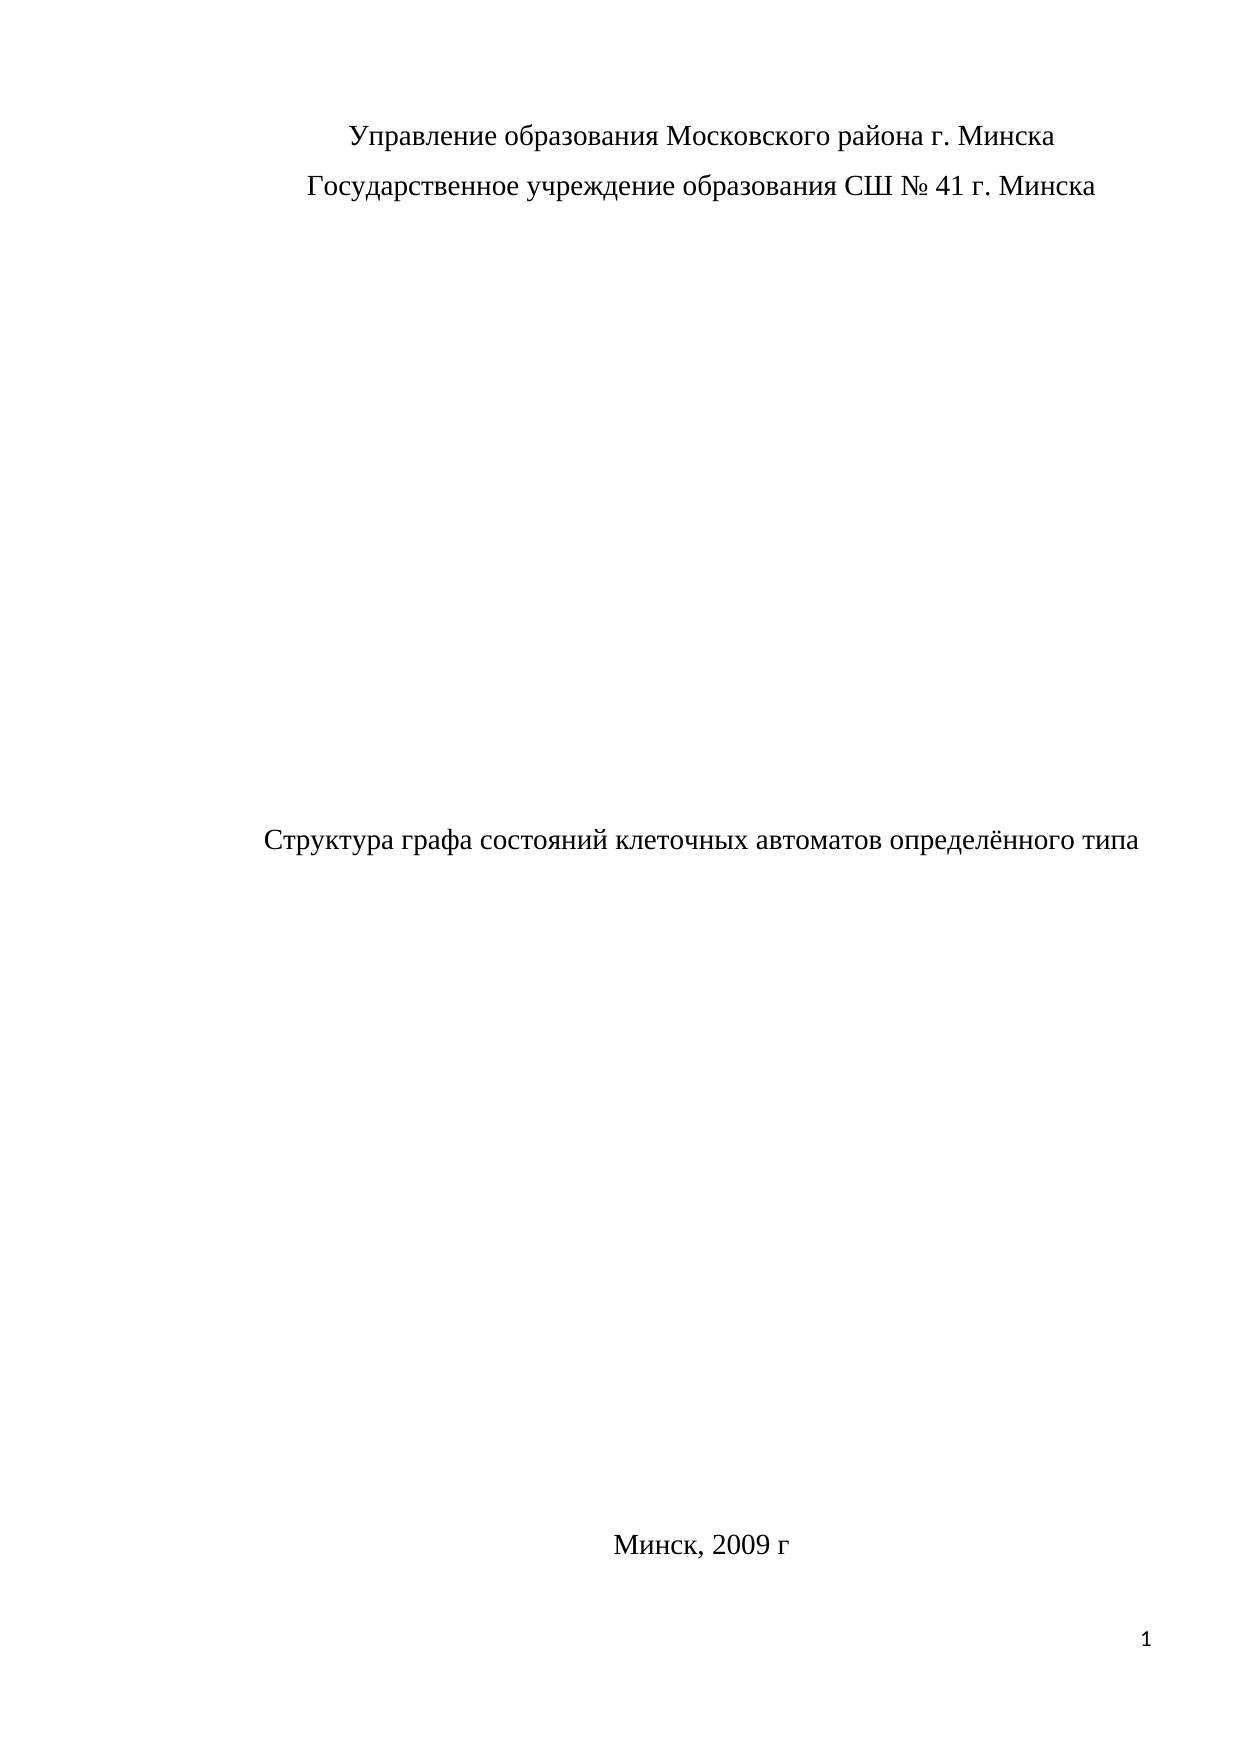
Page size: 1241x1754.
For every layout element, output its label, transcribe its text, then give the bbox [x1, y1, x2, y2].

text Минск, [177, 1527, 1152, 1560]
text Государственное учреждение образования СШ № . Минска [177, 168, 1152, 202]
text Управление образования Московского района г. Минска [177, 118, 1152, 152]
text Структура графа состояний клеточных автоматов определённого типа [177, 822, 1152, 856]
